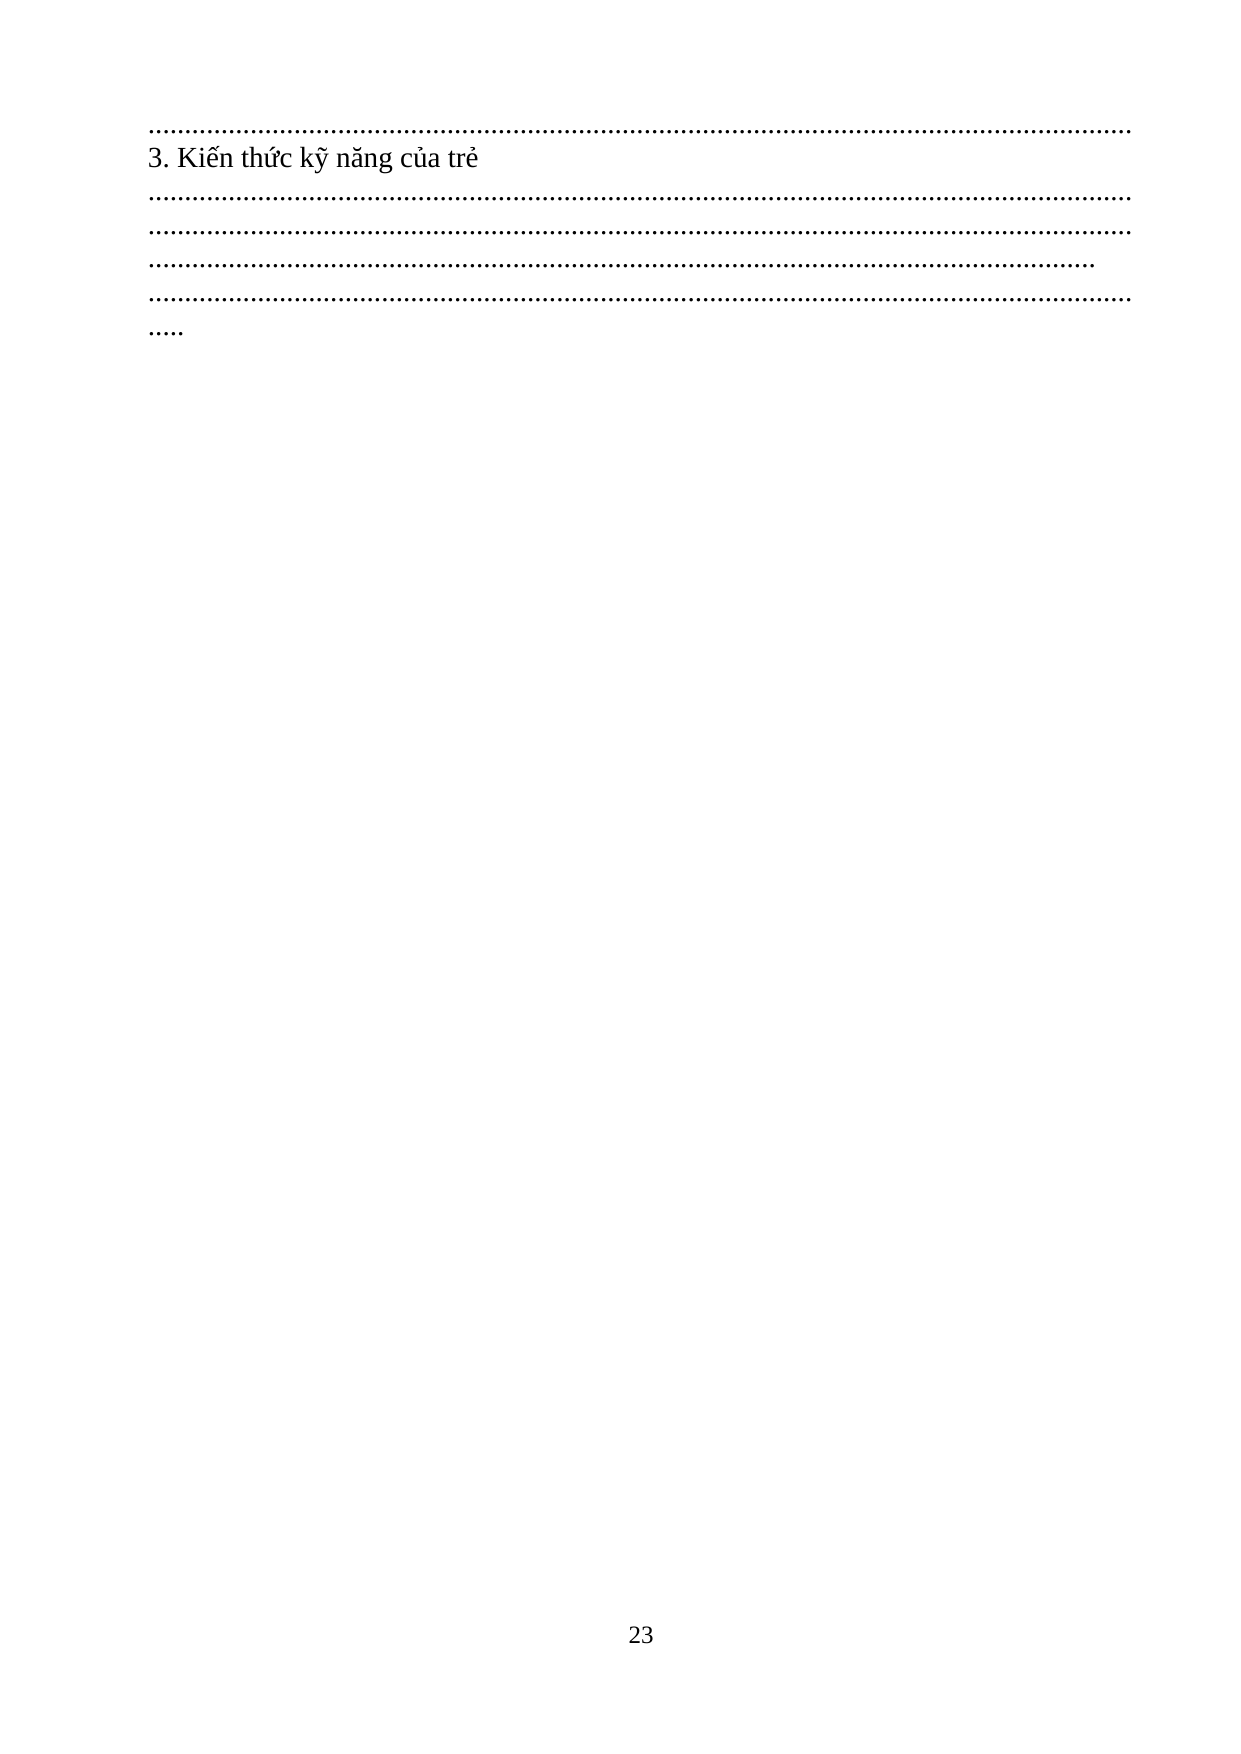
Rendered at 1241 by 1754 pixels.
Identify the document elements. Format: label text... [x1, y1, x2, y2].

text ....................................................................................................................................... [148, 106, 1134, 140]
text 3. Kiến thức kỹ năng của trẻ [148, 140, 1134, 173]
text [148, 173, 1134, 241]
